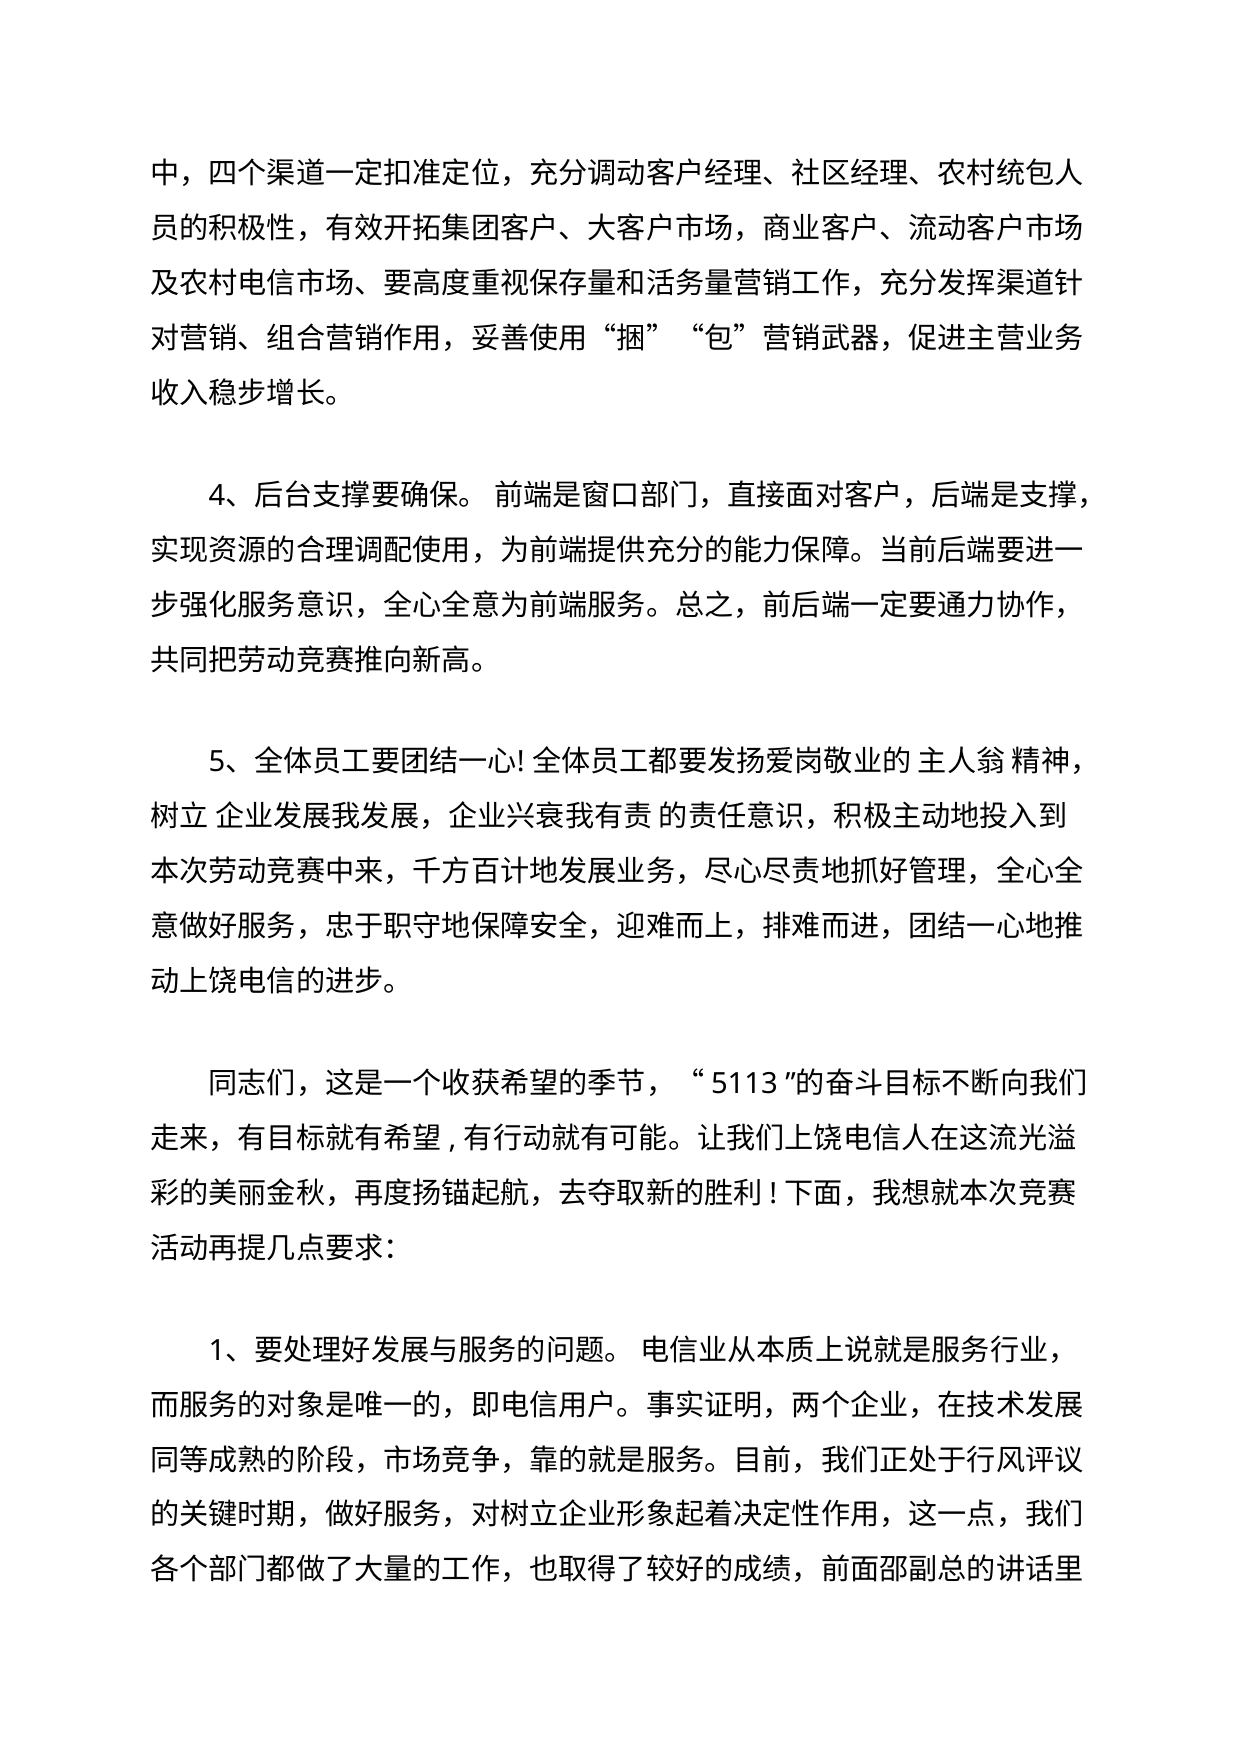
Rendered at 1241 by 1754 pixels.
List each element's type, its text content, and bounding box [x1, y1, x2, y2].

text 4、后台支撑要确保。 前端是窗口部门，直接面对客户，后端是支撑，实现资源的合理调配使用，为前端提供充分的能力保障。当前后端要进一步强化服务意识，全心全意为前端服务。总之，前后端一定要通力协作，共同把劳动竞赛推向新高。 [150, 471, 1090, 678]
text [150, 150, 1090, 412]
text 5、全体员工要团结一心! 全体员工都要发扬爱岗敬业的 主人翁 精神，树立 企业发展我发展，企业兴衰我有责 的责任意识，积极主动地投入到本次劳动竞赛中来，千方百计地发展业务，尽心尽责地抓好管理，全心全意做好服务，忠于职守地保障安全，迎难而上，排难而进，团结一心地推动上饶电信的进步。 [150, 738, 1090, 1000]
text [150, 1326, 1090, 1588]
text 同志们，这是一个收获希望的季节，“ 5113 ”的奋斗目标不断向我们走来，有目标就有希望 , 有行动就有可能。让我们上饶电信人在这流光溢彩的美丽金秋，再度扬锚起航，去夺取新的胜利 ! 下面，我想就本次竞赛活动再提几点要求： [150, 1059, 1090, 1267]
